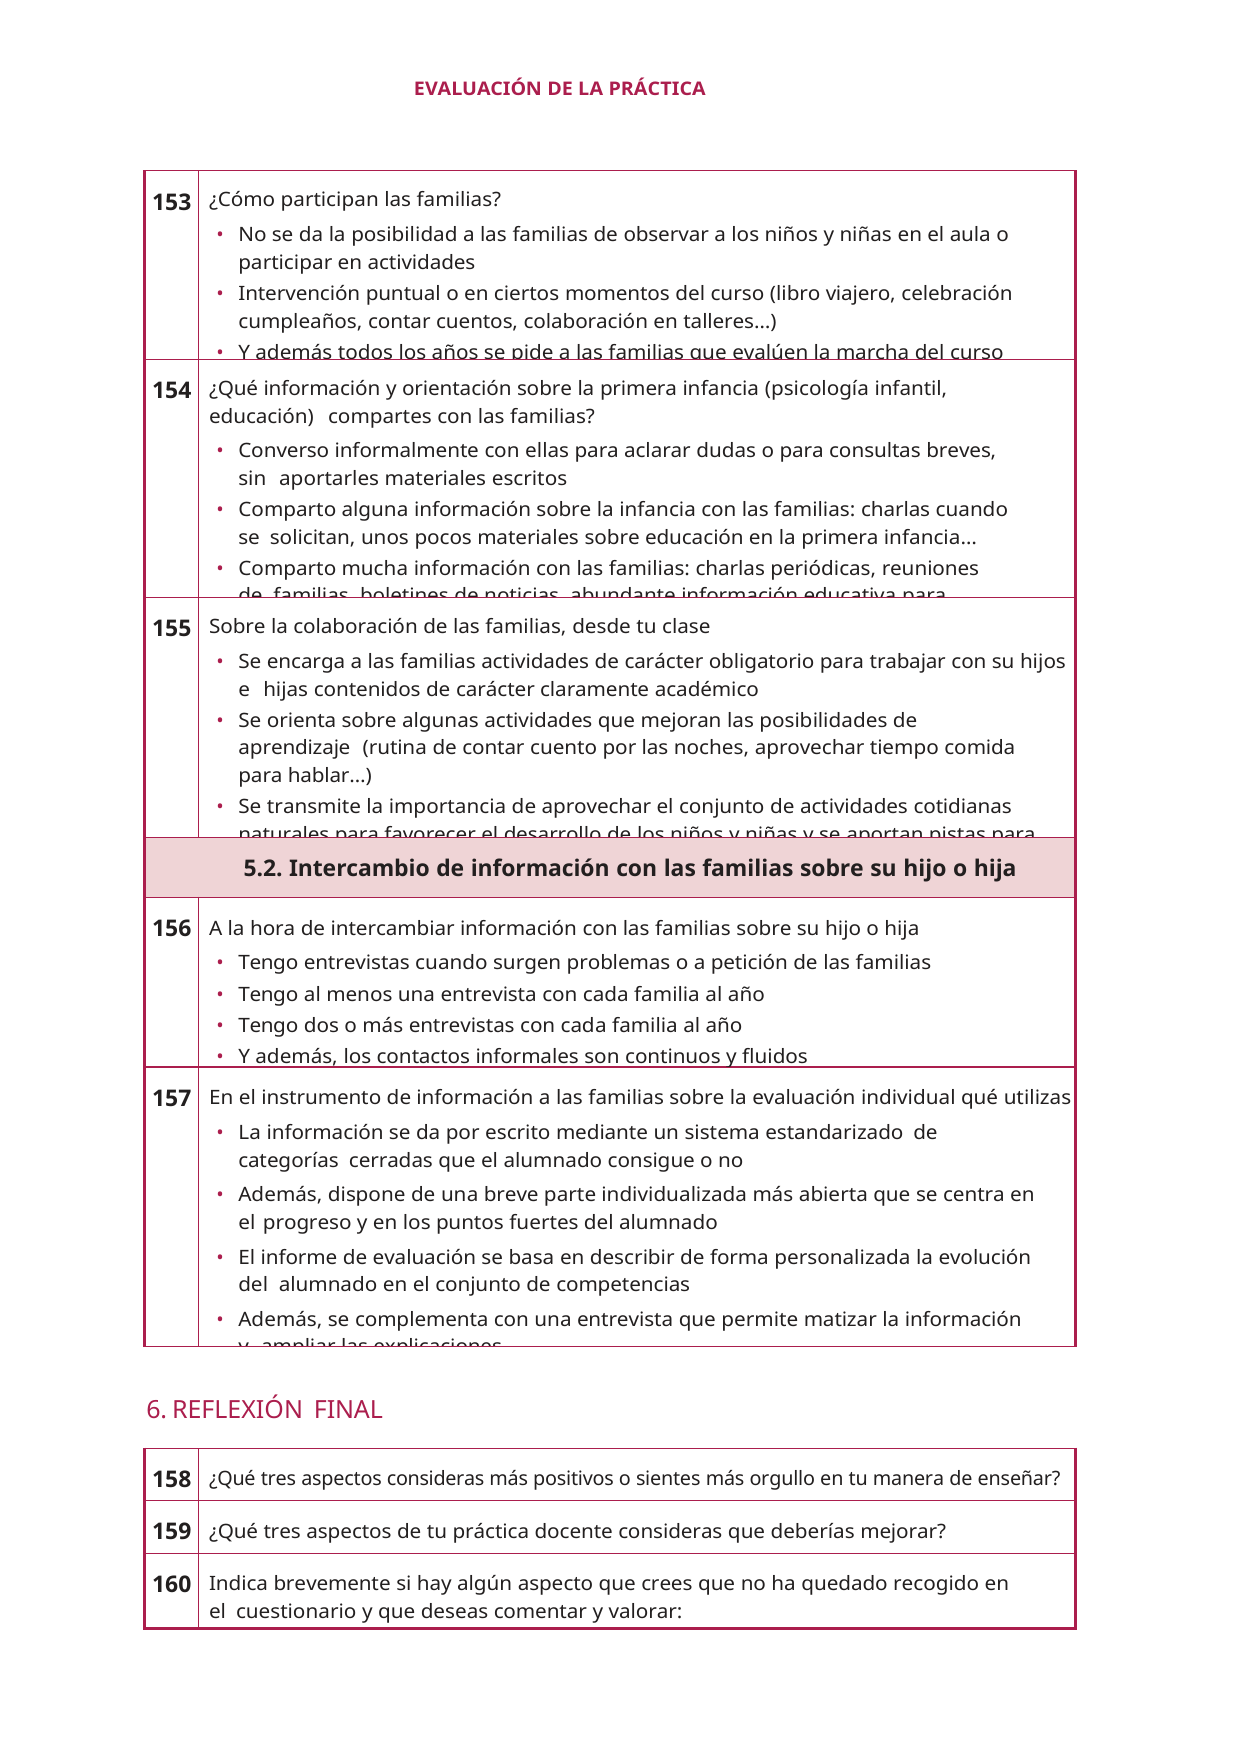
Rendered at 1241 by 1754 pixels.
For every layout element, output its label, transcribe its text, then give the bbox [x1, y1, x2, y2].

table_cell En el instrumento de información a las familias sobre la evaluación individual qué utilizas La información se da por escrito mediante un sistema estandarizado de categorías cerradas que el alumnado consigue o no Además, dispone de una breve parte individualizada más abierta que se centra en el progreso y en los puntos fuertes del alumnado El informe de evaluación se basa en describir de forma personalizada la evolución del alumnado en el conjunto de competencias Además, se complementa con una entrevista que permite matizar la información y ampliar las explicaciones [199, 1068, 1074, 1346]
table_cell Sobre la colaboración de las familias, desde tu clase Se encarga a las familias actividades de carácter obligatorio para trabajar con su hijos e hijas contenidos de carácter claramente académico Se orienta sobre algunas actividades que mejoran las posibilidades de aprendizaje (rutina de contar cuento por las noches, aprovechar tiempo comida para hablar…) Se transmite la importancia de aprovechar el conjunto de actividades cotidianas naturales para favorecer el desarrollo de los niños y niñas y se aportan pistas para que las familias que lo deseen puedan hacerlo [199, 598, 1074, 837]
table_cell ¿Qué información y orientación sobre la primera infancia (psicología infantil, educación) compartes con las familias? Converso informalmente con ellas para aclarar dudas o para consultas breves, sin aportarles materiales escritos Comparto alguna información sobre la infancia con las familias: charlas cuando se solicitan, unos pocos materiales sobre educación en la primera infancia… Comparto mucha información con las familias: charlas periódicas, reuniones de familias, boletines de noticias, abundante información educativa para familias… [199, 360, 1074, 597]
table_cell 156 [146, 898, 198, 1066]
table_header 158 [146, 1449, 198, 1500]
subtitle REFLEXIÓN FINAL [146, 1391, 1090, 1425]
table_cell 159 [146, 1501, 198, 1552]
table_cell 154 [146, 360, 198, 597]
table_cell 5.2. Intercambio de información con las familias sobre su hijo o hija [146, 838, 1074, 897]
table_cell Indica brevemente si hay algún aspecto que crees que no ha quedado recogido en el cuestionario y que deseas comentar y valorar: [199, 1554, 1074, 1627]
table_header 153 [146, 171, 198, 359]
table_header ¿Cómo participan las familias? No se da la posibilidad a las familias de observar a los niños y niñas en el aula o participar en actividades Intervención puntual o en ciertos momentos del curso (libro viajero, celebración cumpleaños, contar cuentos, colaboración en talleres…) Y además todos los años se pide a las familias que evalúen la marcha del curso [199, 171, 1074, 359]
table_cell ¿Qué tres aspectos de tu práctica docente consideras que deberías mejorar? [199, 1501, 1074, 1552]
table_cell A la hora de intercambiar información con las familias sobre su hijo o hija Tengo entrevistas cuando surgen problemas o a petición de las familias Tengo al menos una entrevista con cada familia al año Tengo dos o más entrevistas con cada familia al año Y además, los contactos informales son continuos y fluidos [199, 898, 1074, 1066]
table_header ¿Qué tres aspectos consideras más positivos o sientes más orgullo en tu manera de enseñar? [199, 1449, 1074, 1500]
table_cell 157 [146, 1068, 198, 1346]
table_cell 155 [146, 598, 198, 837]
table_cell 160 [146, 1554, 198, 1627]
